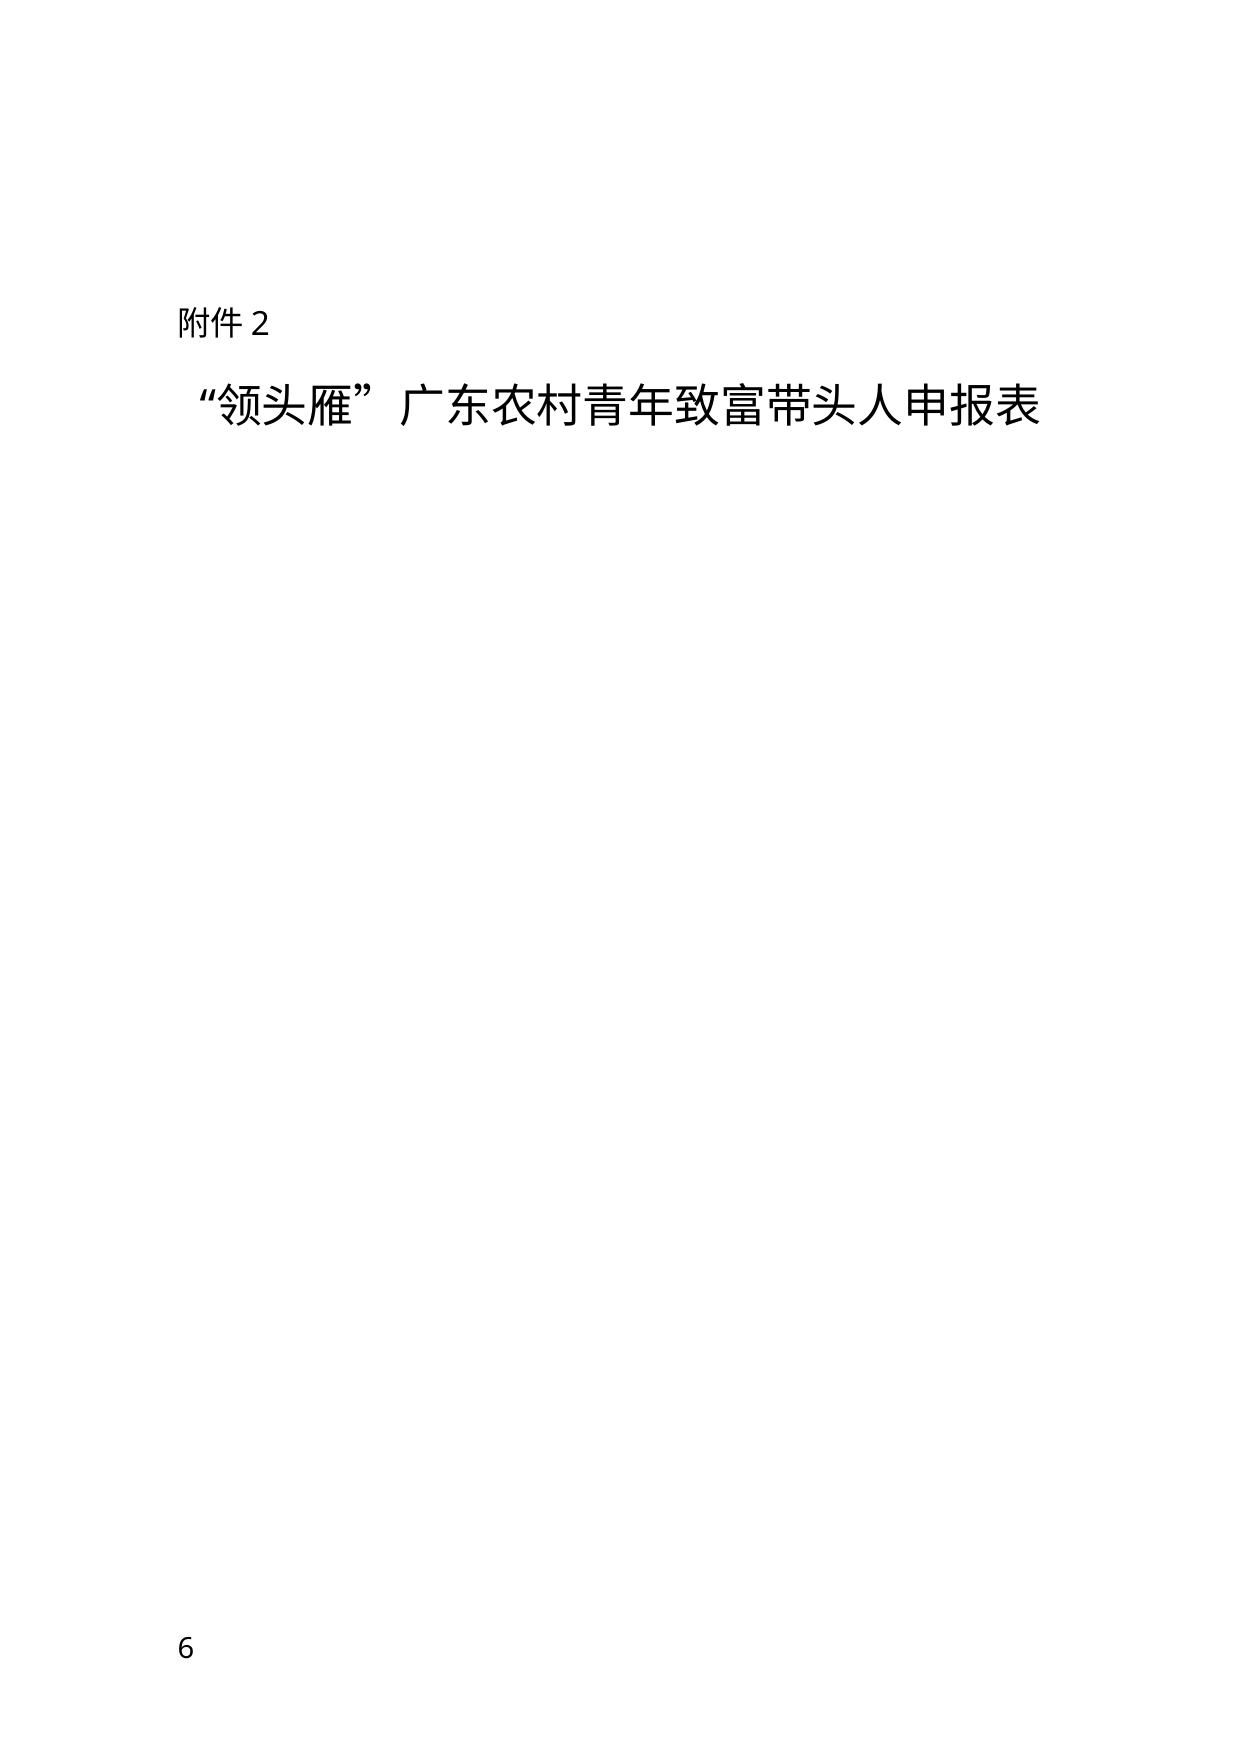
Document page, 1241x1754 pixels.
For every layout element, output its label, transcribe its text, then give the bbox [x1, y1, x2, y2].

text 附件2 [177, 288, 1063, 354]
text “领头雁”广东农村青年致富带头人申报表 [177, 354, 1063, 452]
